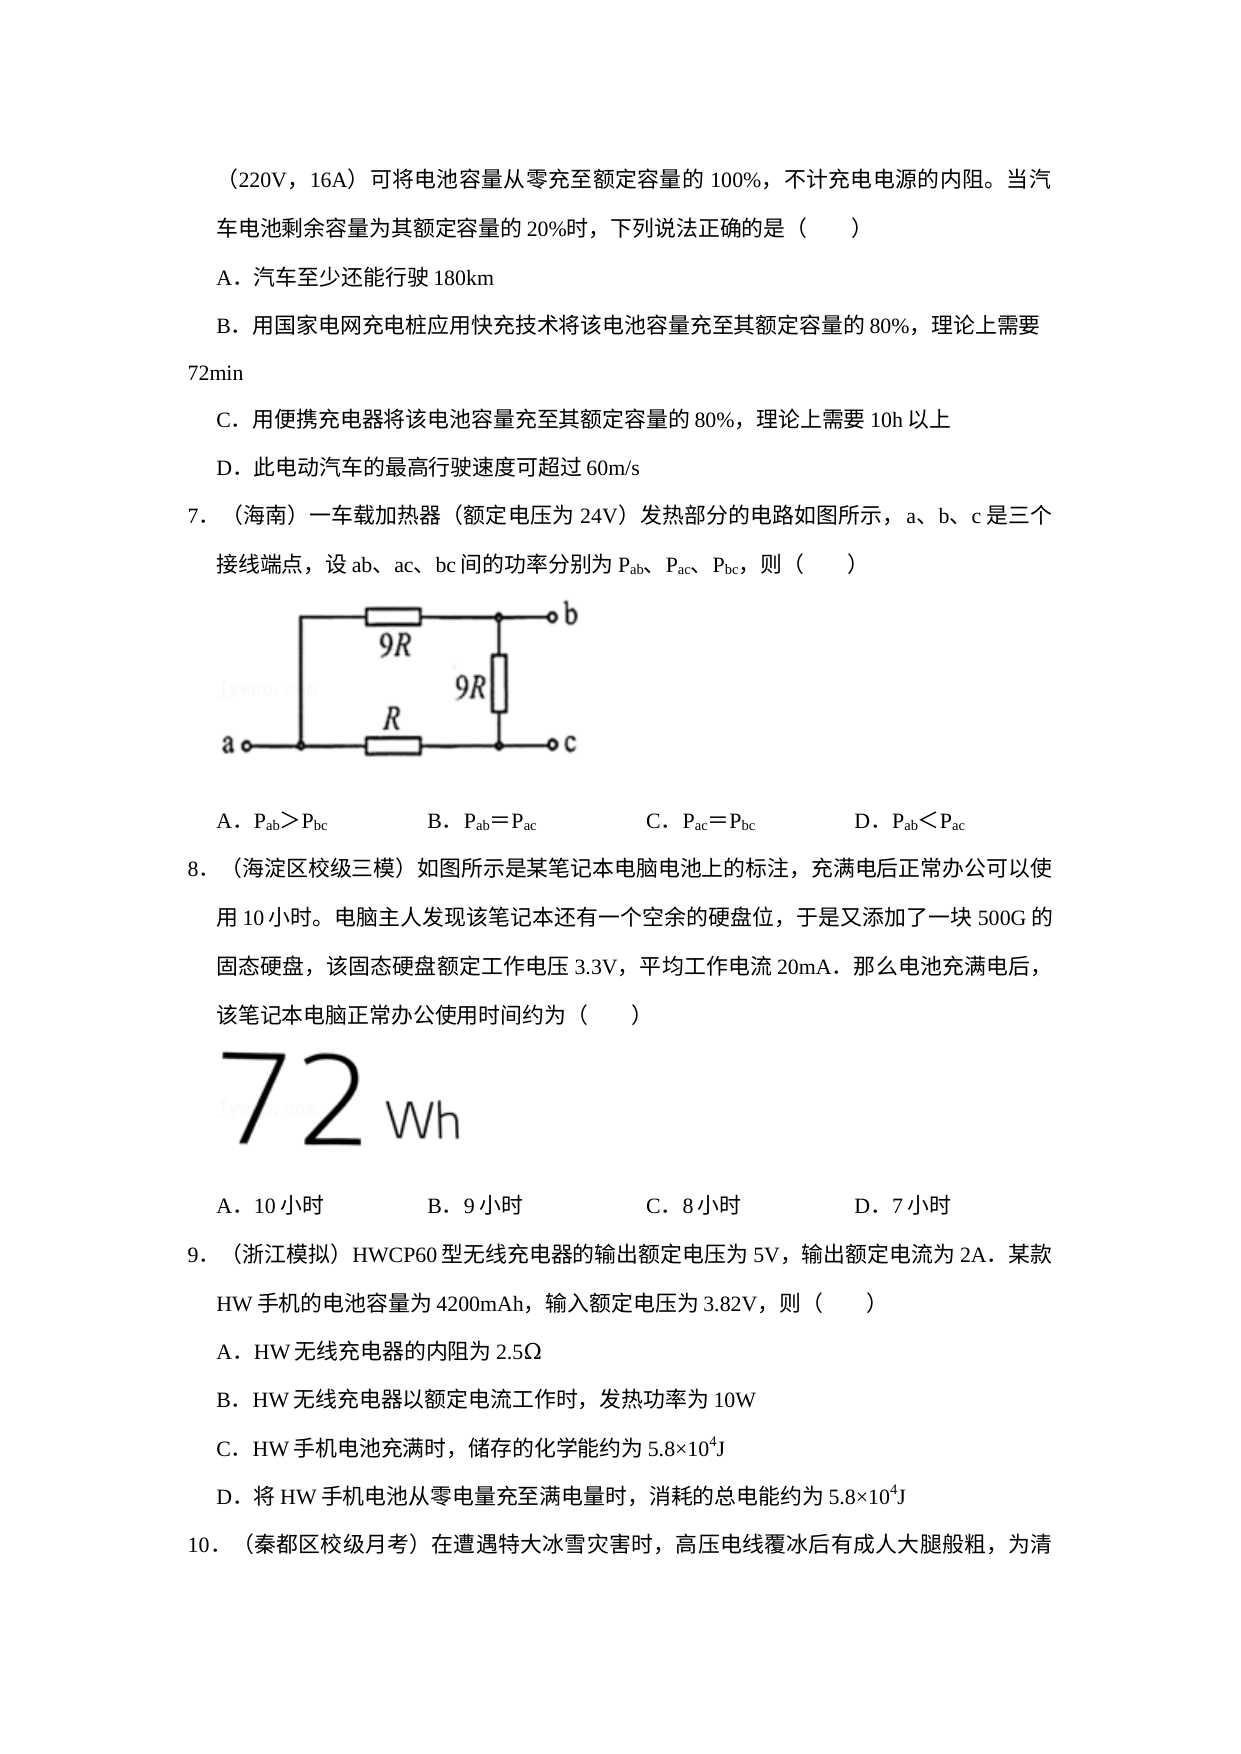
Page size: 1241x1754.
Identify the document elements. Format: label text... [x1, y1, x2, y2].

text D．将HW手机电池从零电量充至满电量时，消耗的总电能约为5.8×104J [187, 1478, 1053, 1511]
text A．Pab＞Pbc B．Pab＝Pac C．Pac＝Pbc D．Pab＜Pac [187, 803, 1053, 835]
text B．用国家电网充电桩应用快充技术将该电池容量充至其额定容量的80%，理论上需要72min [187, 307, 1053, 389]
text 8．（海淀区校级三模）如图所示是某笔记本电脑电池上的标注，充满电后正常办公可以使用10小时。电脑主人发现该笔记本还有一个空余的硬盘位，于是又添加了一块500G的固态硬盘，该固态硬盘额定工作电压3.3V，平均工作电流20mA．那么电池充满电后，该笔记本电脑正常办公使用时间约为（ ） [187, 851, 1053, 1030]
text A．汽车至少还能行驶180km [187, 259, 1053, 292]
picture [216, 1045, 465, 1151]
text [187, 1527, 1053, 1559]
text D．此电动汽车的最高行驶速度可超过60m/s [187, 449, 1053, 482]
text A．10小时 B．9小时 C．8小时 D．7小时 [187, 1188, 1053, 1221]
text 7．（海南）一车载加热器（额定电压为24V）发热部分的电路如图所示，a、b、c是三个接线端点，设ab、ac、bc间的功率分别为Pab、Pac、Pbc，则（ ） [187, 498, 1053, 579]
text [187, 162, 1053, 243]
text B．HW无线充电器以额定电流工作时，发热功率为10W [187, 1382, 1053, 1414]
text A．HW无线充电器的内阻为2.5Ω [187, 1333, 1053, 1366]
picture [216, 595, 584, 763]
text 9．（浙江模拟）HWCP60型无线充电器的输出额定电压为5V，输出额定电流为2A．某款HW手机的电池容量为4200mAh，输入额定电压为3.82V，则（ ） [187, 1236, 1053, 1318]
text C．用便携充电器将该电池容量充至其额定容量的80%，理论上需要10h以上 [187, 401, 1053, 434]
text C．HW手机电池充满时，储存的化学能约为5.8×104J [187, 1430, 1053, 1463]
